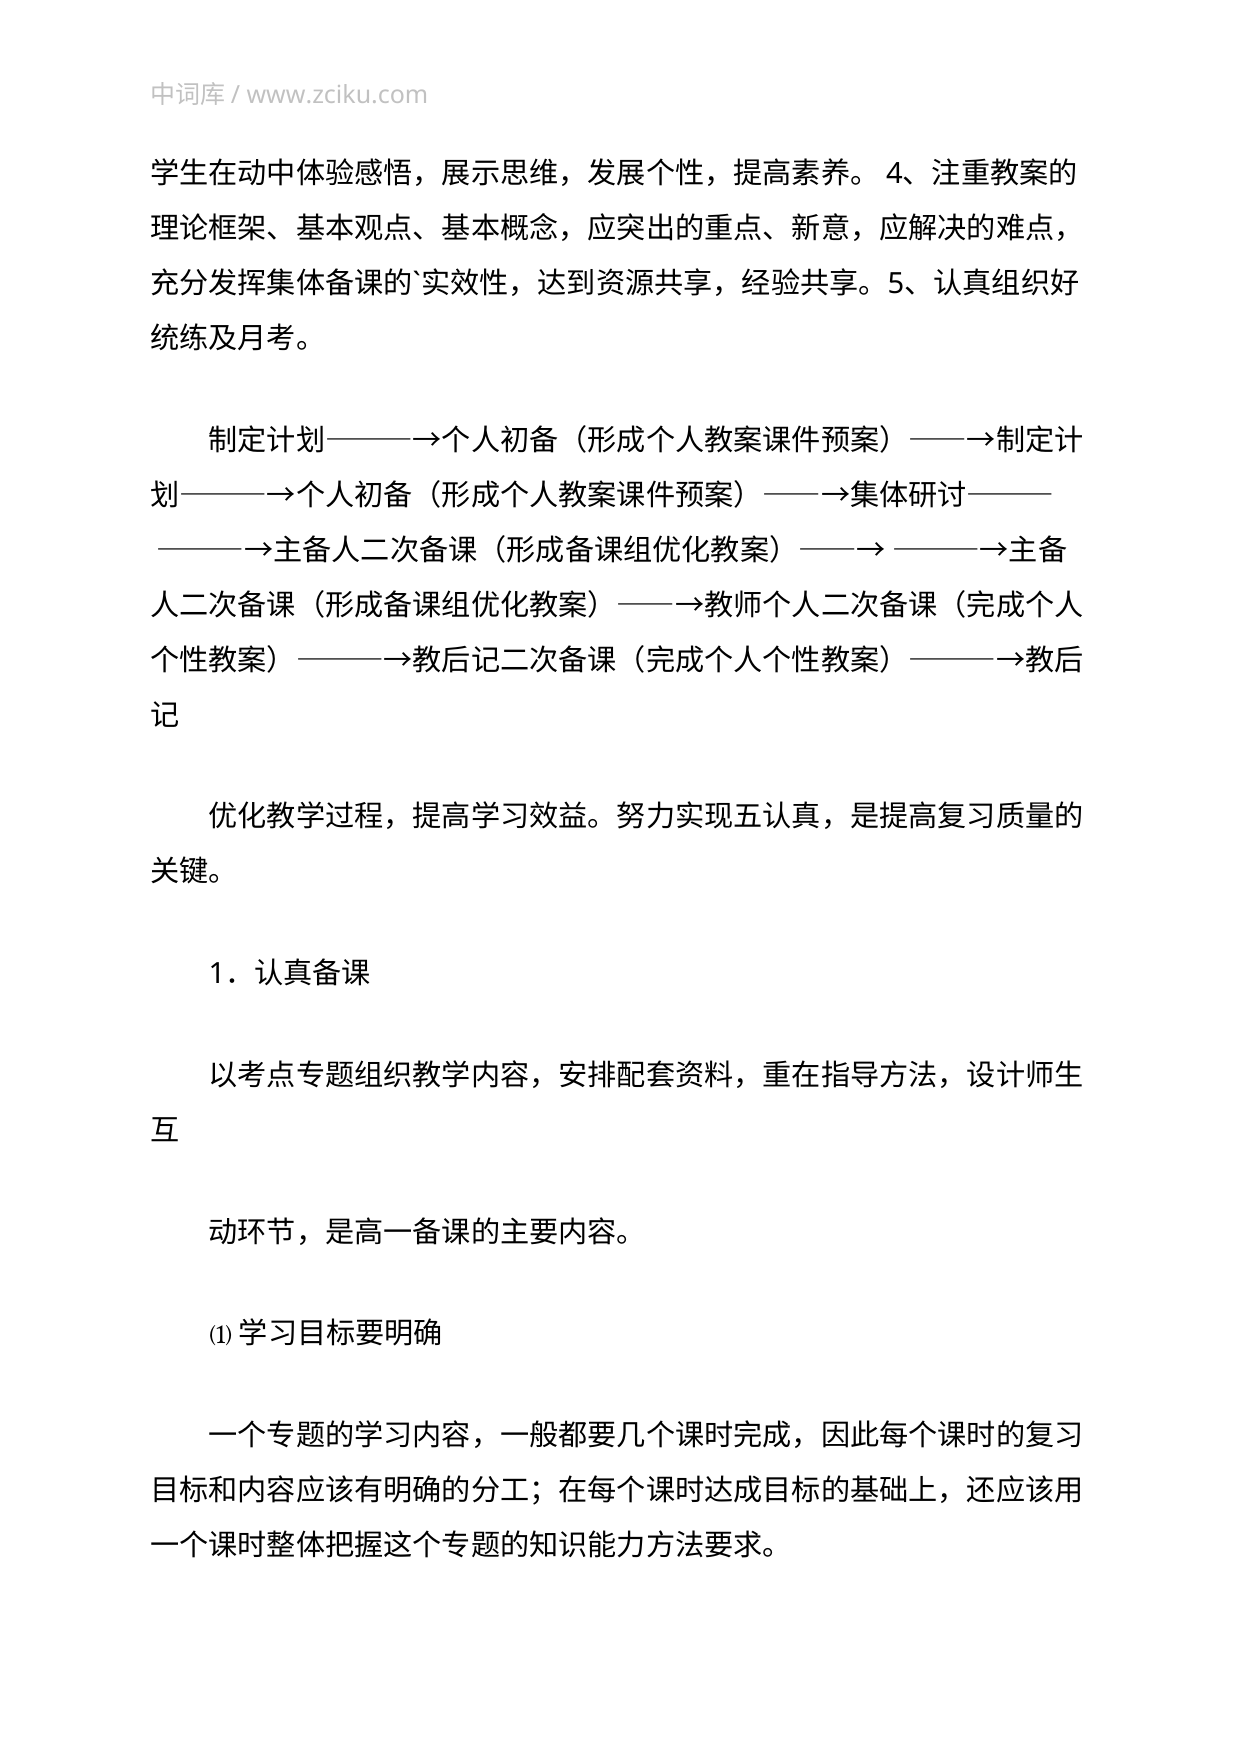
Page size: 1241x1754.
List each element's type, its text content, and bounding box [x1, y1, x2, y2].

text 以考点专题组织教学内容，安排配套资料，重在指导方法，设计师生互 [150, 1052, 1090, 1149]
text 一个专题的学习内容，一般都要几个课时完成，因此每个课时的复习目标和内容应该有明确的分工；在每个课时达成目标的基础上，还应该用一个课时整体把握这个专题的知识能力方法要求。 [150, 1412, 1090, 1564]
text 动环节，是高一备课的主要内容。 [150, 1208, 1090, 1251]
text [150, 150, 1090, 357]
text 优化教学过程，提高学习效益。努力实现五认真，是提高复习质量的关键。 [150, 793, 1090, 890]
text ⑴学习目标要明确 [150, 1310, 1090, 1352]
text 1．认真备课 [150, 949, 1090, 992]
text 制定计划―――→个人初备（形成个人教案课件预案）――→制定计划―――→个人初备（形成个人教案课件预案）――→集体研讨――― ―――→主备人二次备课（形成备课组优化教案）――→ ―――→主备人二次备课（形成备课组优化教案）――→教师个人二次备课（完成个人个性教案）―――→教后记二次备课（完成个人个性教案）―――→教后记 [150, 417, 1090, 733]
